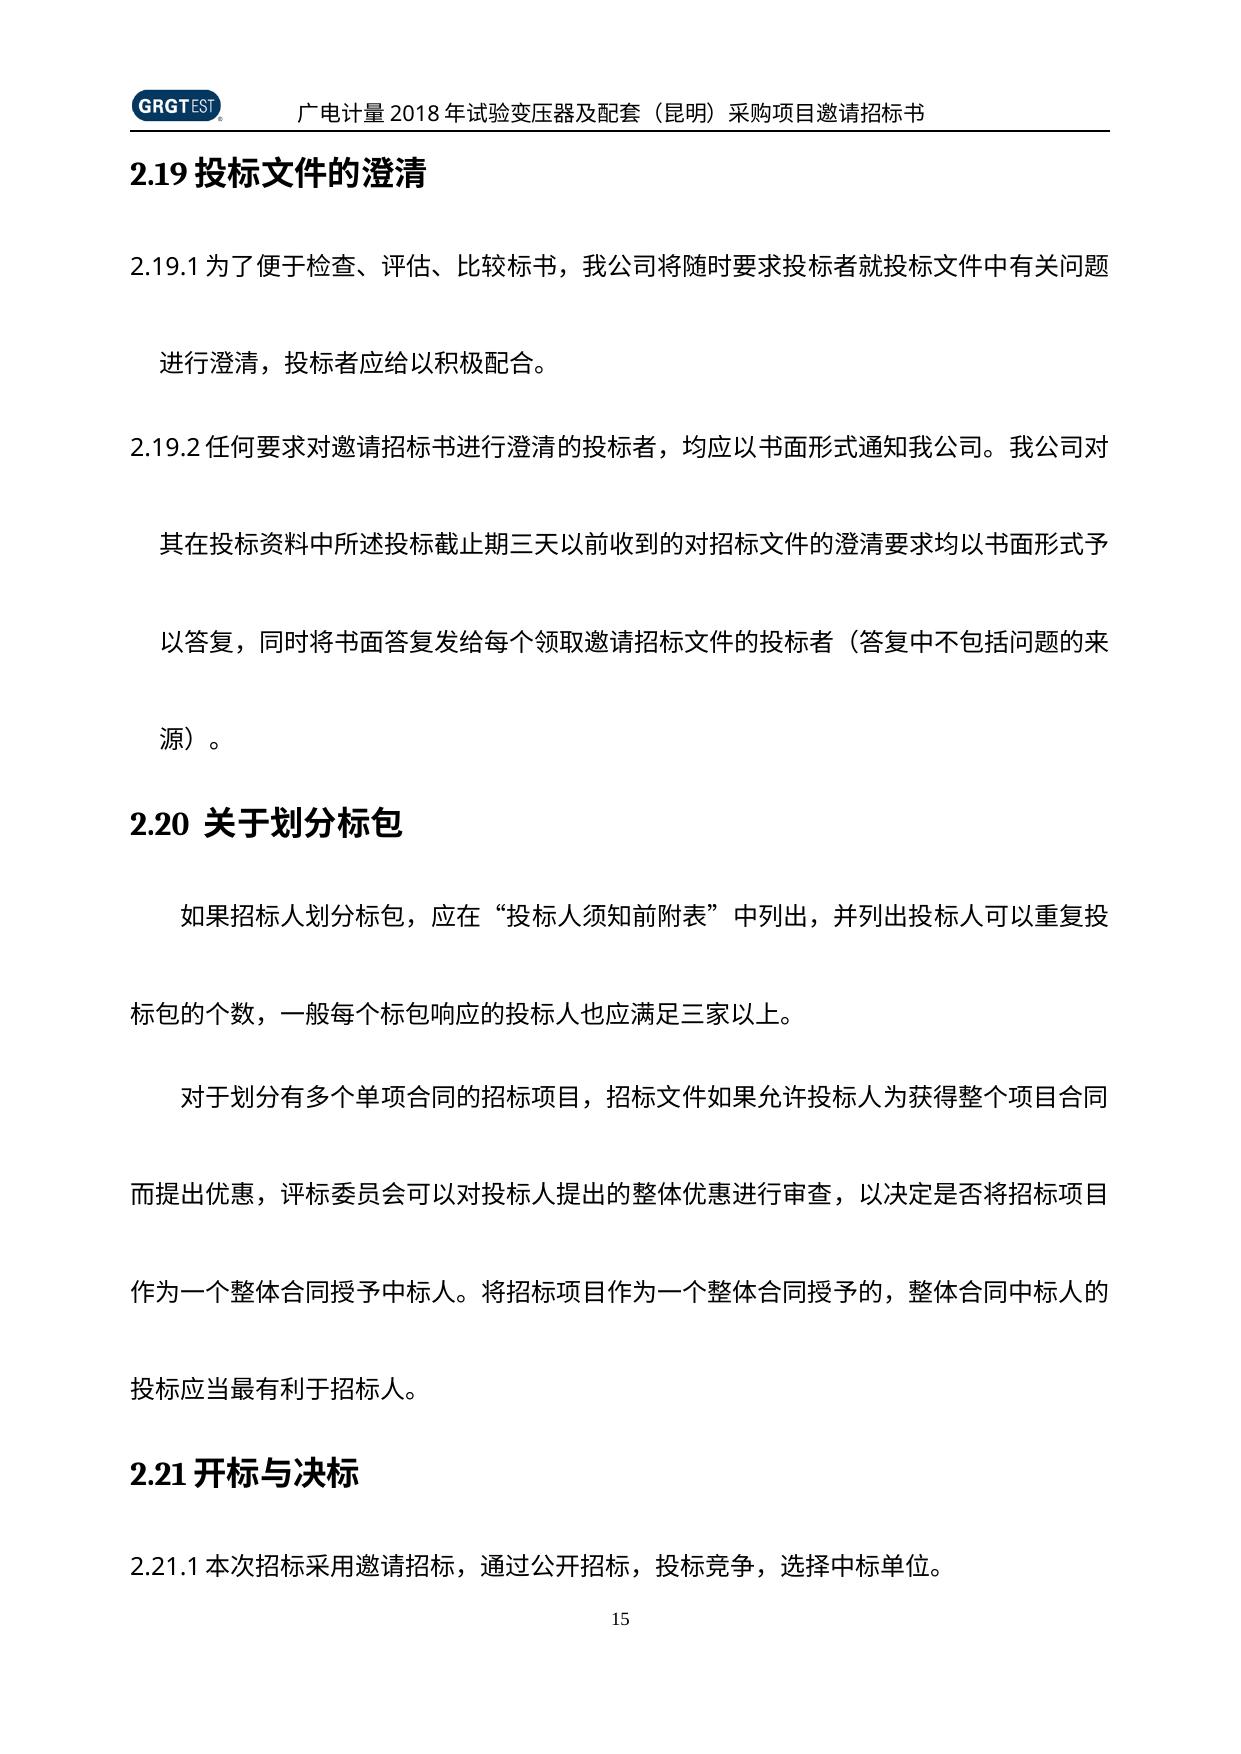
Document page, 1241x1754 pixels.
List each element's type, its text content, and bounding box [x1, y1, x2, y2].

text 2.21.1本次招标采用邀请招标，通过公开招标，投标竞争，选择中标单位。 [130, 1532, 1110, 1597]
text 如果招标人划分标包，应在“投标人须知前附表”中列出，并列出投标人可以重复投标包的个数，一般每个标包响应的投标人也应满足三家以上。 [130, 882, 1110, 1045]
text 2.19.2任何要求对邀请招标书进行澄清的投标者，均应以书面形式通知我公司。我公司对其在投标资料中所述投标截止期三天以前收到的对招标文件的澄清要求均以书面形式予以答复，同时将书面答复发给每个领取邀请招标文件的投标者（答复中不包括问题的来源）。 [130, 413, 1110, 770]
subtitle 2.20 关于划分标包 [130, 788, 1110, 853]
subtitle 2.19投标文件的澄清 [130, 138, 1110, 203]
picture [129, 88, 224, 122]
subtitle 2.21开标与决标 [130, 1438, 1110, 1503]
text 2.19.1为了便于检查、评估、比较标书，我公司将随时要求投标者就投标文件中有关问题进行澄清，投标者应给以积极配合。 [130, 232, 1110, 394]
text 对于划分有多个单项合同的招标项目，招标文件如果允许投标人为获得整个项目合同而提出优惠，评标委员会可以对投标人提出的整体优惠进行审查，以决定是否将招标项目作为一个整体合同授予中标人。将招标项目作为一个整体合同授予的，整体合同中标人的投标应当最有利于招标人。 [130, 1063, 1110, 1420]
